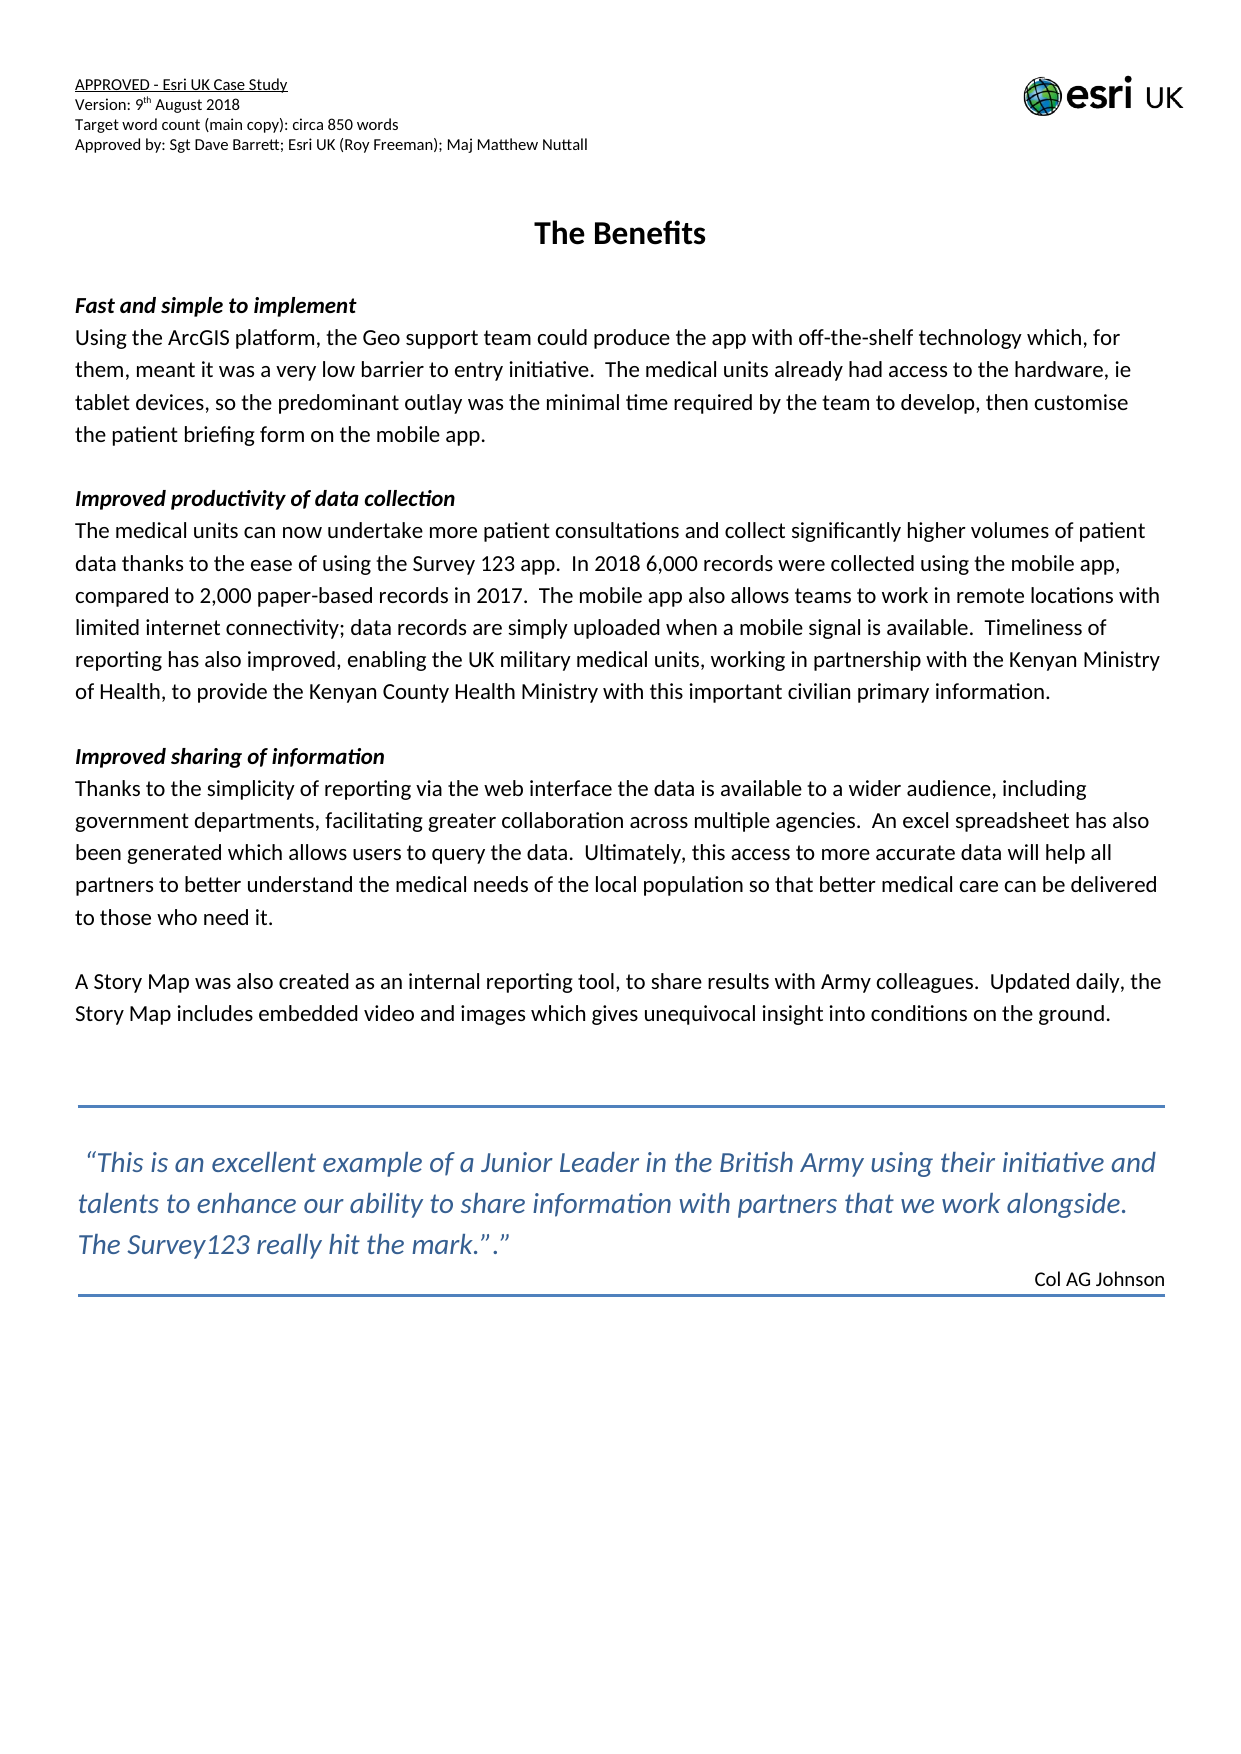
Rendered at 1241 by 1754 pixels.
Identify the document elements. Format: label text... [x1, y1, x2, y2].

text Using the ArcGIS platform, the Geo support team could produce the app with off-the-shelf technology which, for them, meant it was a very low barrier to entry initiative. The medical units already had access to the hardware, ie tablet devices, so the predominant outlay was the minimal time required by the team to develop, then customise the patient briefing form on the mobile app. [75, 323, 1165, 448]
text Fast and simple to implement [75, 291, 1165, 319]
text Improved sharing of information [75, 742, 1165, 770]
text A Story Map was also created as an internal reporting tool, to share results with Army colleagues. Updated daily, the Story Map includes embedded video and images which gives unequivocal insight into conditions on the ground. [75, 967, 1165, 1027]
picture [1010, 65, 1199, 127]
text Improved productivity of data collection [75, 484, 1165, 512]
text The medical units can now undertake more patient consultations and collect significantly higher volumes of patient data thanks to the ease of using the Survey 123 app. In 2018 6,000 records were collected using the mobile app, compared to 2,000 paper-based records in 2017. The mobile app also allows teams to work in remote locations with limited internet connectivity; data records are simply uploaded when a mobile signal is available. Timeliness of reporting has also improved, enabling the UK military medical units, working in partnership with the Kenyan Ministry of Health, to provide the Kenyan County Health Ministry with this important civilian primary information. [75, 516, 1165, 705]
text Thanks to the simplicity of reporting via the web interface the data is available to a wider audience, including government departments, facilitating greater collaboration across multiple agencies. An excel spreadsheet has also been generated which allows users to query the data. Ultimately, this access to more accurate data will help all partners to better understand the medical needs of the local population so that better medical care can be delivered to those who need it. [75, 774, 1165, 931]
text The Benefits [75, 212, 1165, 253]
